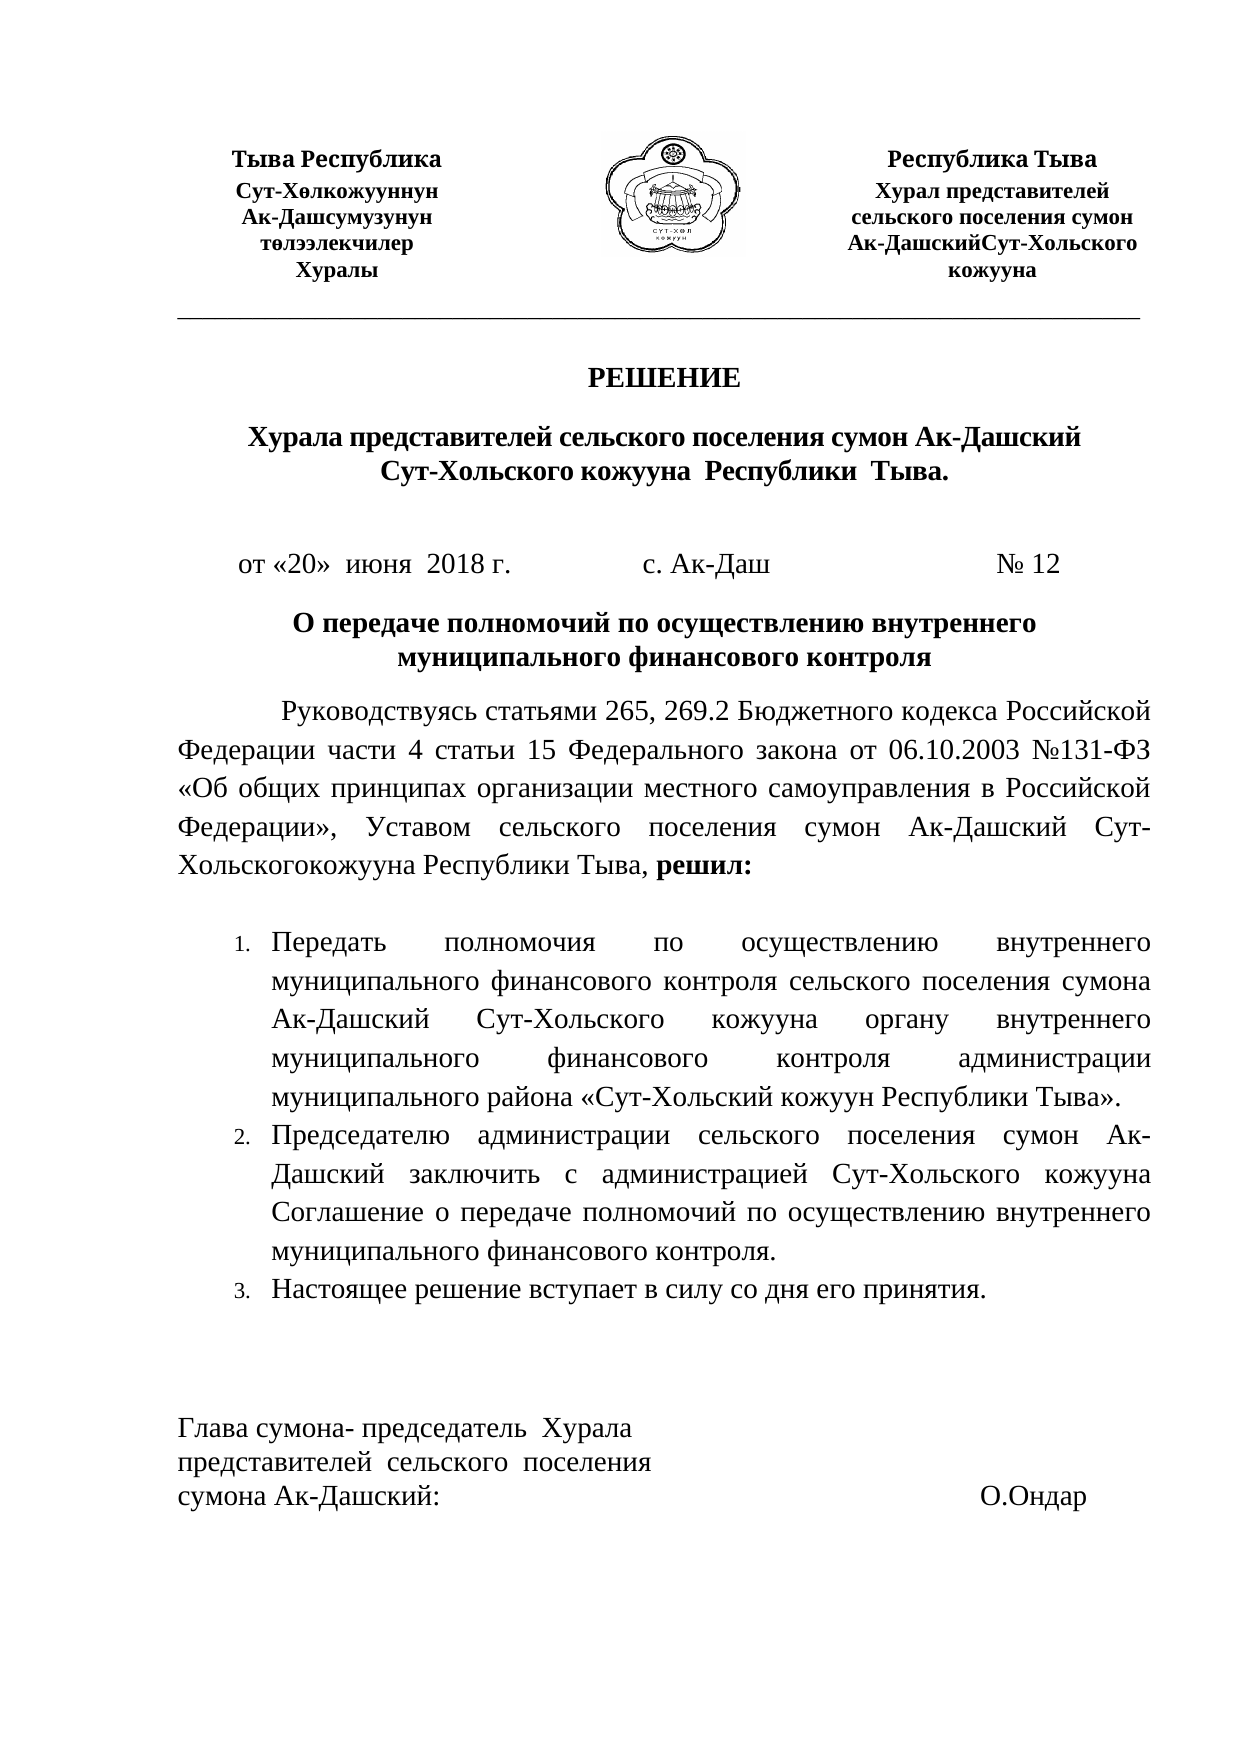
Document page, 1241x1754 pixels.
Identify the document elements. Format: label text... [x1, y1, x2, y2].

list Настоящее решение вступает в силу со дня его принятия. [233, 1271, 1152, 1305]
text Хурала представителей сельского поселения сумон Ак-Дашский [177, 419, 1152, 453]
text О передаче полномочий по осуществлению внутреннего муниципального финансового контроля [177, 605, 1152, 672]
list Председателю администрации сельского поселения сумон Ак-Дашский заключить с администрацией Сут-Хольского кожууна Соглашение о передаче полномочий по осуществлению внутреннего муниципального финансового контроля. [233, 1117, 1152, 1266]
text Сут-Хольского кожууна Республики Тыва. [177, 453, 1152, 487]
text представителей сельского поселения [177, 1444, 1152, 1478]
text от «20» июня . с. Ак-Даш № 12 [158, 546, 1140, 579]
text Руководствуясь статьями 265, 269.2 Бюджетного кодекса Российской Федерации части 4 статьи 15 Федерального закона от 06.10.2003 №131-ФЗ «Об общих принципах организации местного самоуправления в Российской Федерации», Уставом сельского поселения сумон Ак-Дашский Сут-Хольскогокожууна Республики Тыва, решил: [177, 693, 1152, 881]
text сумона Ак-Дашский: О.Ондар [177, 1478, 1152, 1511]
text РЕШЕНИЕ [177, 360, 1152, 394]
list Передать полномочия по осуществлению внутреннего муниципального финансового контроля сельского поселения сумона Ак-Дашский Сут-Хольского кожууна органу внутреннего муниципального финансового контроля администрации муниципального района «Сут-Хольский кожуун Республики Тыва». [233, 924, 1152, 1112]
text Глава сумона- председатель Хурала [177, 1411, 1152, 1444]
text _____________________________________________________________________________ [177, 293, 1152, 322]
picture [600, 131, 746, 257]
